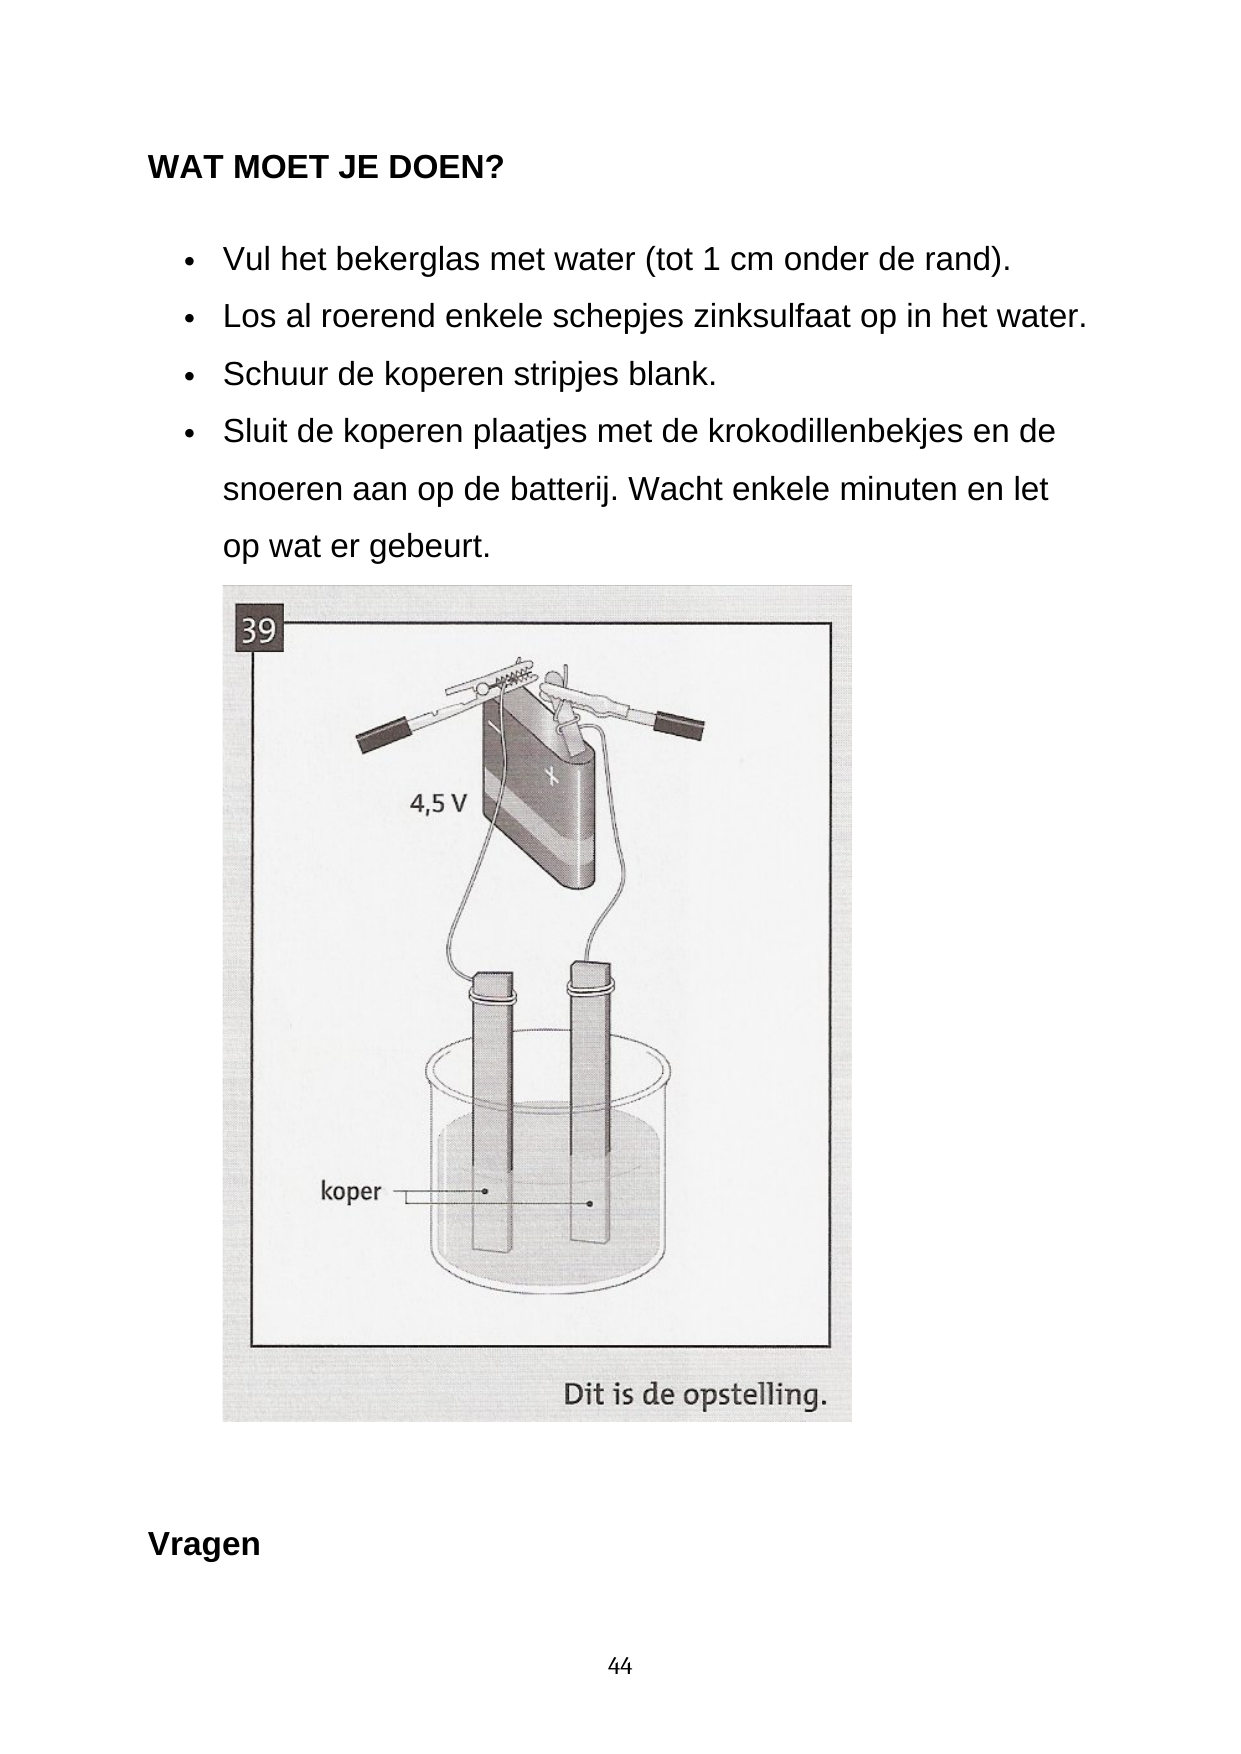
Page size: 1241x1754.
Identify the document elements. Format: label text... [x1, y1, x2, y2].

picture [222, 584, 852, 1422]
list Vul het bekerglas met water (tot 1 cm onder de rand). [185, 238, 1093, 277]
list Sluit de koperen plaatjes met de krokodillenbekjes en de snoeren aan op de batterij. Wacht enkele minuten en let op wat er gebeurt. [185, 411, 1093, 565]
text Vragen [148, 1523, 1093, 1562]
list Schuur de koperen stripjes blank. [185, 354, 1093, 392]
list Los al roerend enkele schepjes zinksulfaat op in het water. [185, 296, 1093, 334]
text WAT MOET JE DOEN? [148, 148, 1093, 186]
